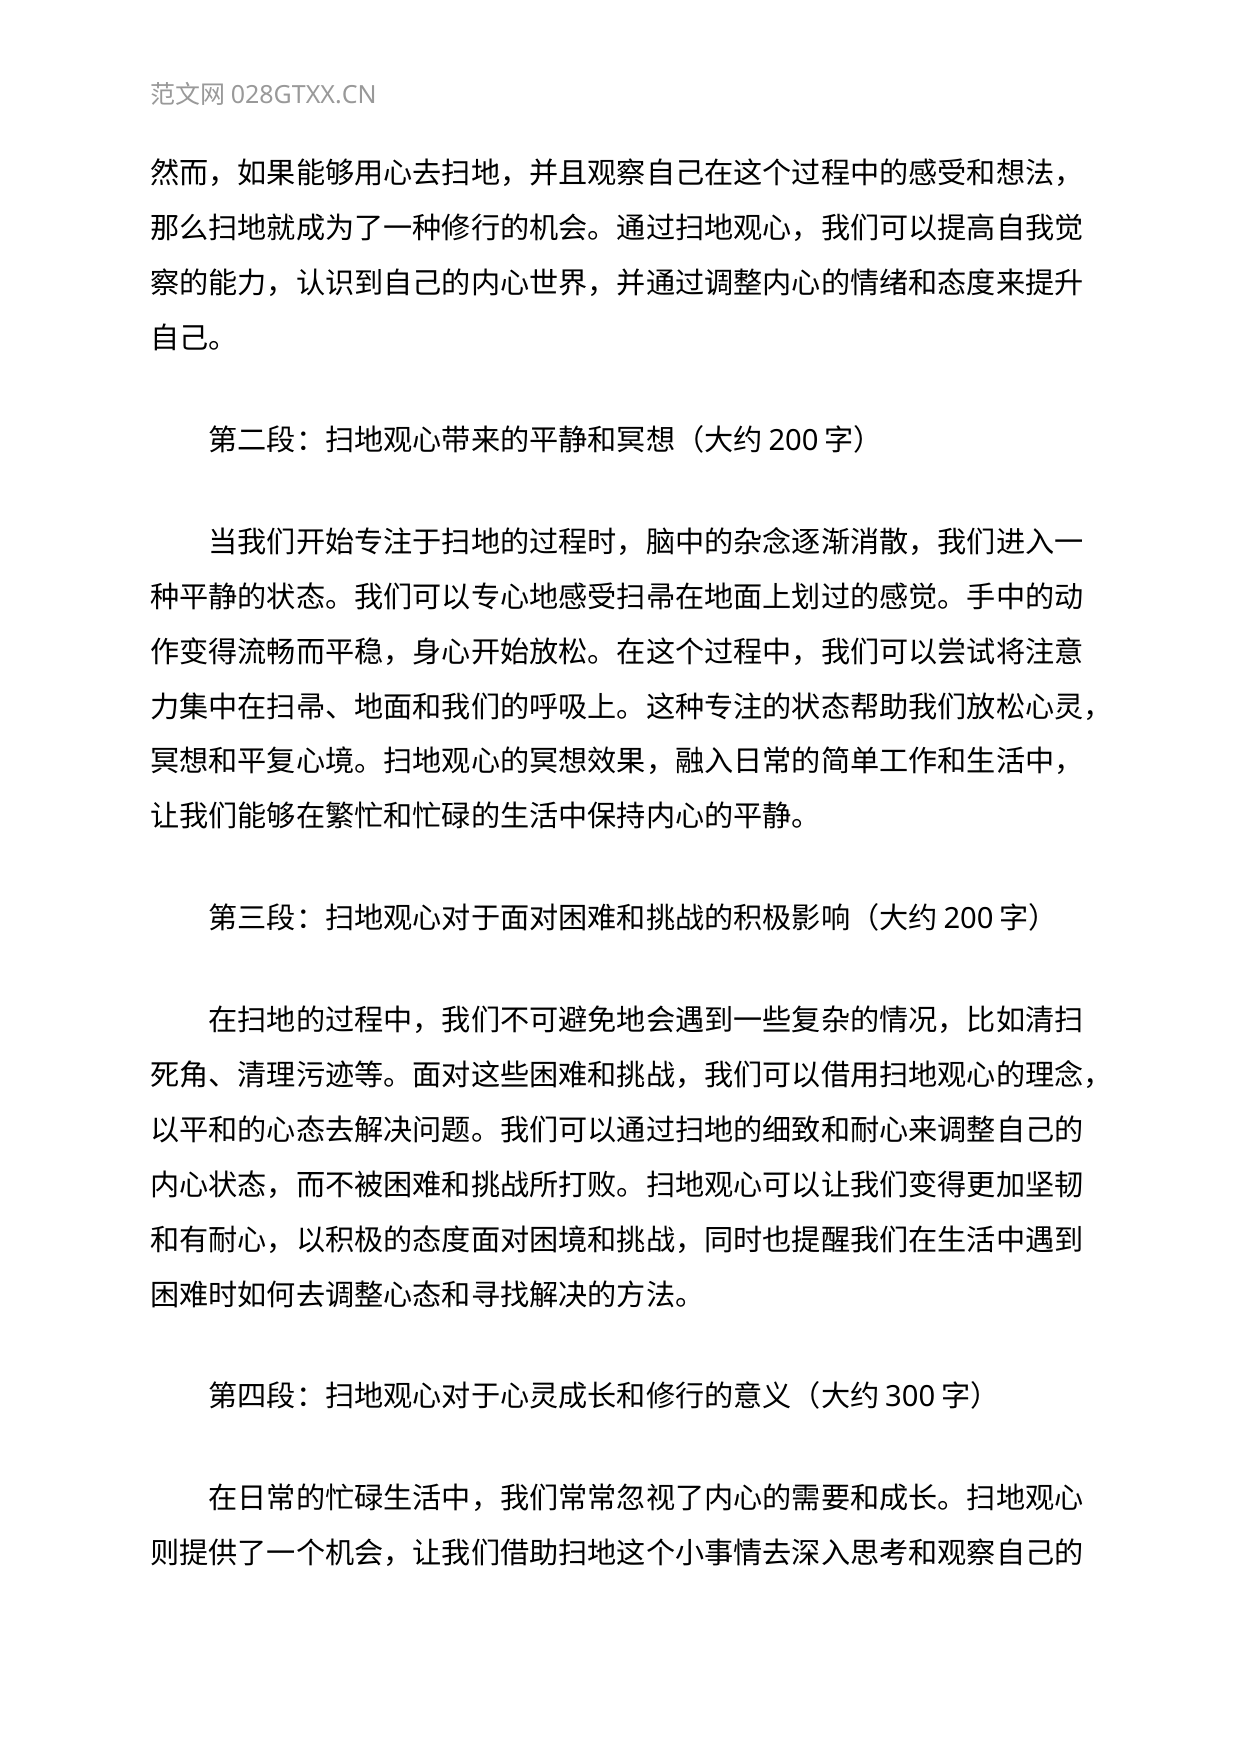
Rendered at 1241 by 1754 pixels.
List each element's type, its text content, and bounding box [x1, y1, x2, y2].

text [150, 150, 1090, 357]
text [150, 1475, 1090, 1572]
text 第二段：扫地观心带来的平静和冥想（大约200字） [150, 416, 1090, 459]
text 在扫地的过程中，我们不可避免地会遇到一些复杂的情况，比如清扫死角、清理污迹等。面对这些困难和挑战，我们可以借用扫地观心的理念，以平和的心态去解决问题。我们可以通过扫地的细致和耐心来调整自己的内心状态，而不被困难和挑战所打败。扫地观心可以让我们变得更加坚韧和有耐心，以积极的态度面对困境和挑战，同时也提醒我们在生活中遇到困难时如何去调整心态和寻找解决的方法。 [150, 997, 1090, 1313]
text 第四段：扫地观心对于心灵成长和修行的意义（大约300字） [150, 1373, 1090, 1415]
text 当我们开始专注于扫地的过程时，脑中的杂念逐渐消散，我们进入一种平静的状态。我们可以专心地感受扫帚在地面上划过的感觉。手中的动作变得流畅而平稳，身心开始放松。在这个过程中，我们可以尝试将注意力集中在扫帚、地面和我们的呼吸上。这种专注的状态帮助我们放松心灵，冥想和平复心境。扫地观心的冥想效果，融入日常的简单工作和生活中，让我们能够在繁忙和忙碌的生活中保持内心的平静。 [150, 518, 1090, 835]
text 第三段：扫地观心对于面对困难和挑战的积极影响（大约200字） [150, 895, 1090, 937]
